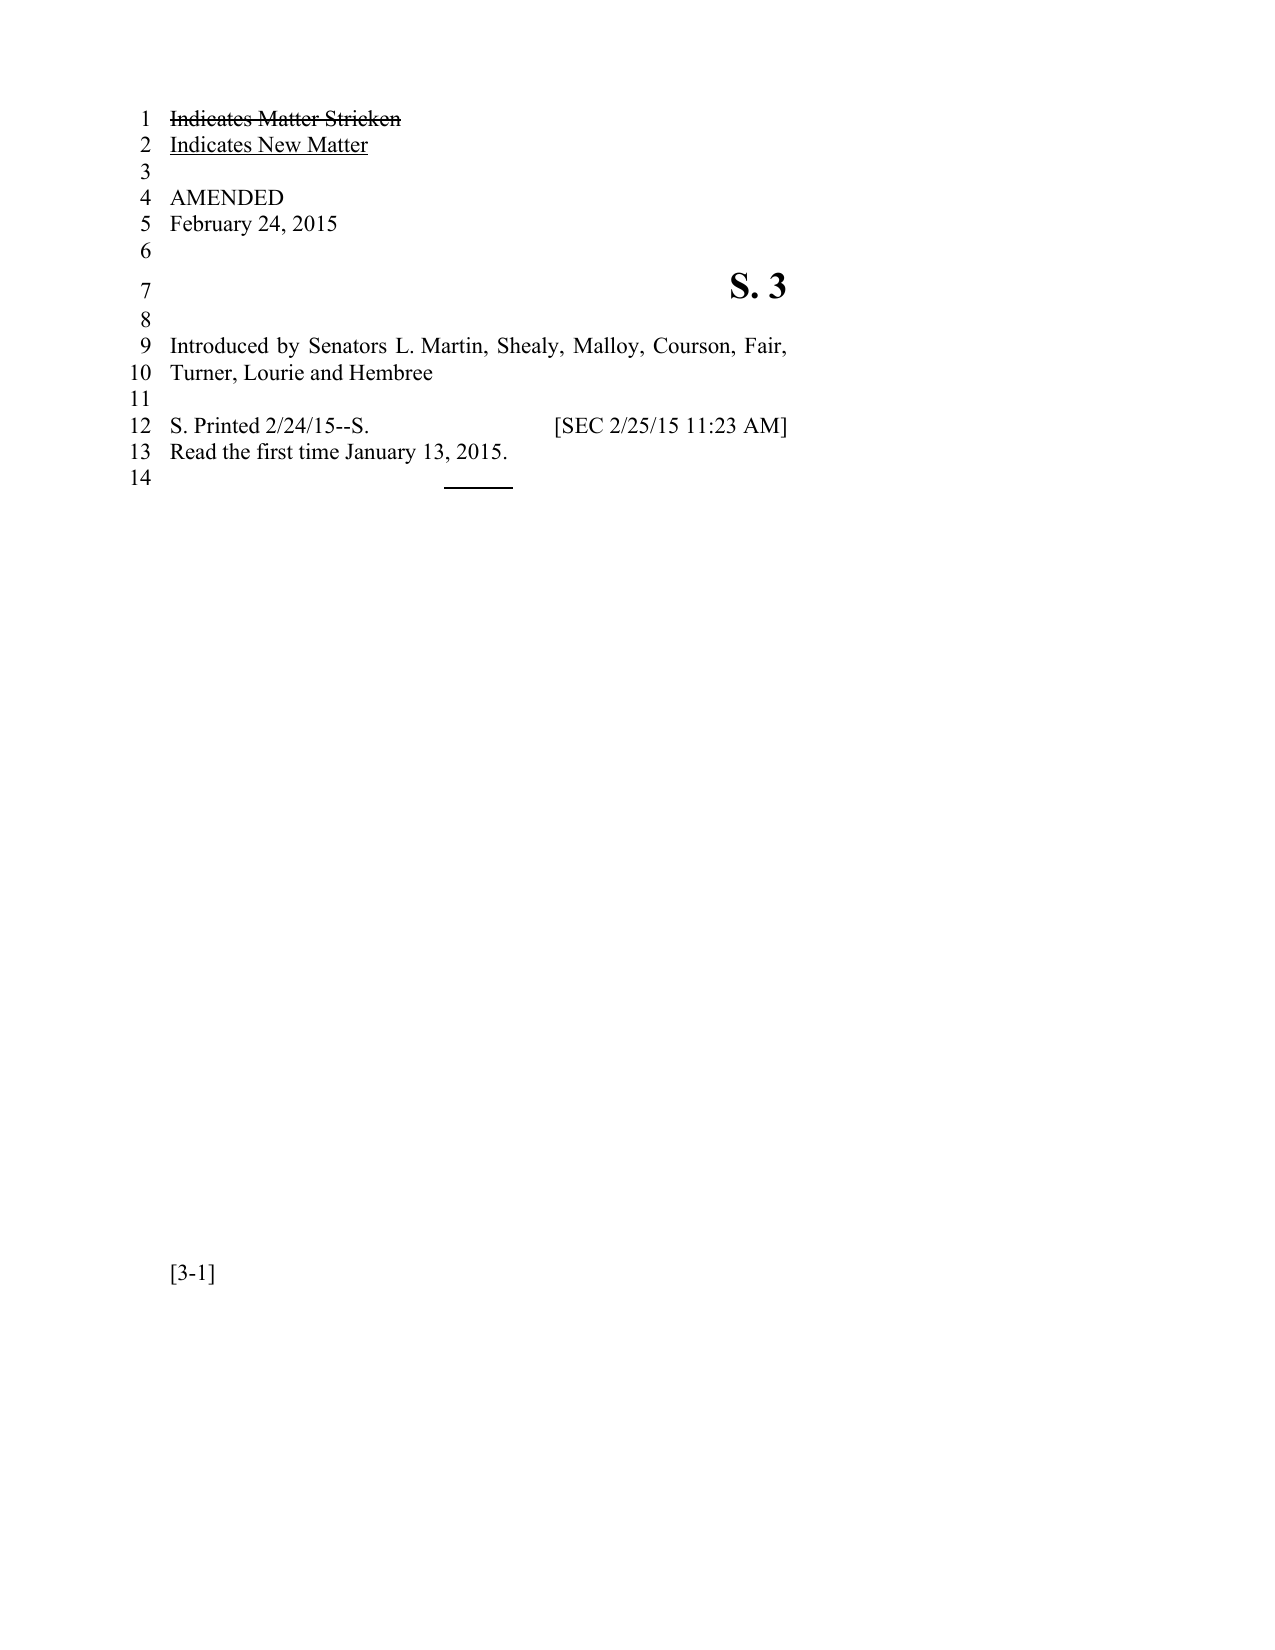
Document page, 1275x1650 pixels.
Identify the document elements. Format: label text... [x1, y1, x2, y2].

text AMENDED [169, 184, 787, 210]
text Indicates New Matter [169, 131, 787, 158]
text February 24, 2015 [169, 210, 787, 237]
text S. 3 [169, 263, 787, 306]
text S. Printed 2/24/15--S. [SEC 2/25/15 11:23 AM] [169, 412, 787, 438]
text Read the first time January 13, 2015. [169, 438, 787, 464]
text Indicates Matter Stricken [169, 105, 787, 131]
text Introduced by Senators L. Martin, Shealy, Malloy, Courson, Fair, Turner, Lourie and Hembree [169, 333, 787, 385]
